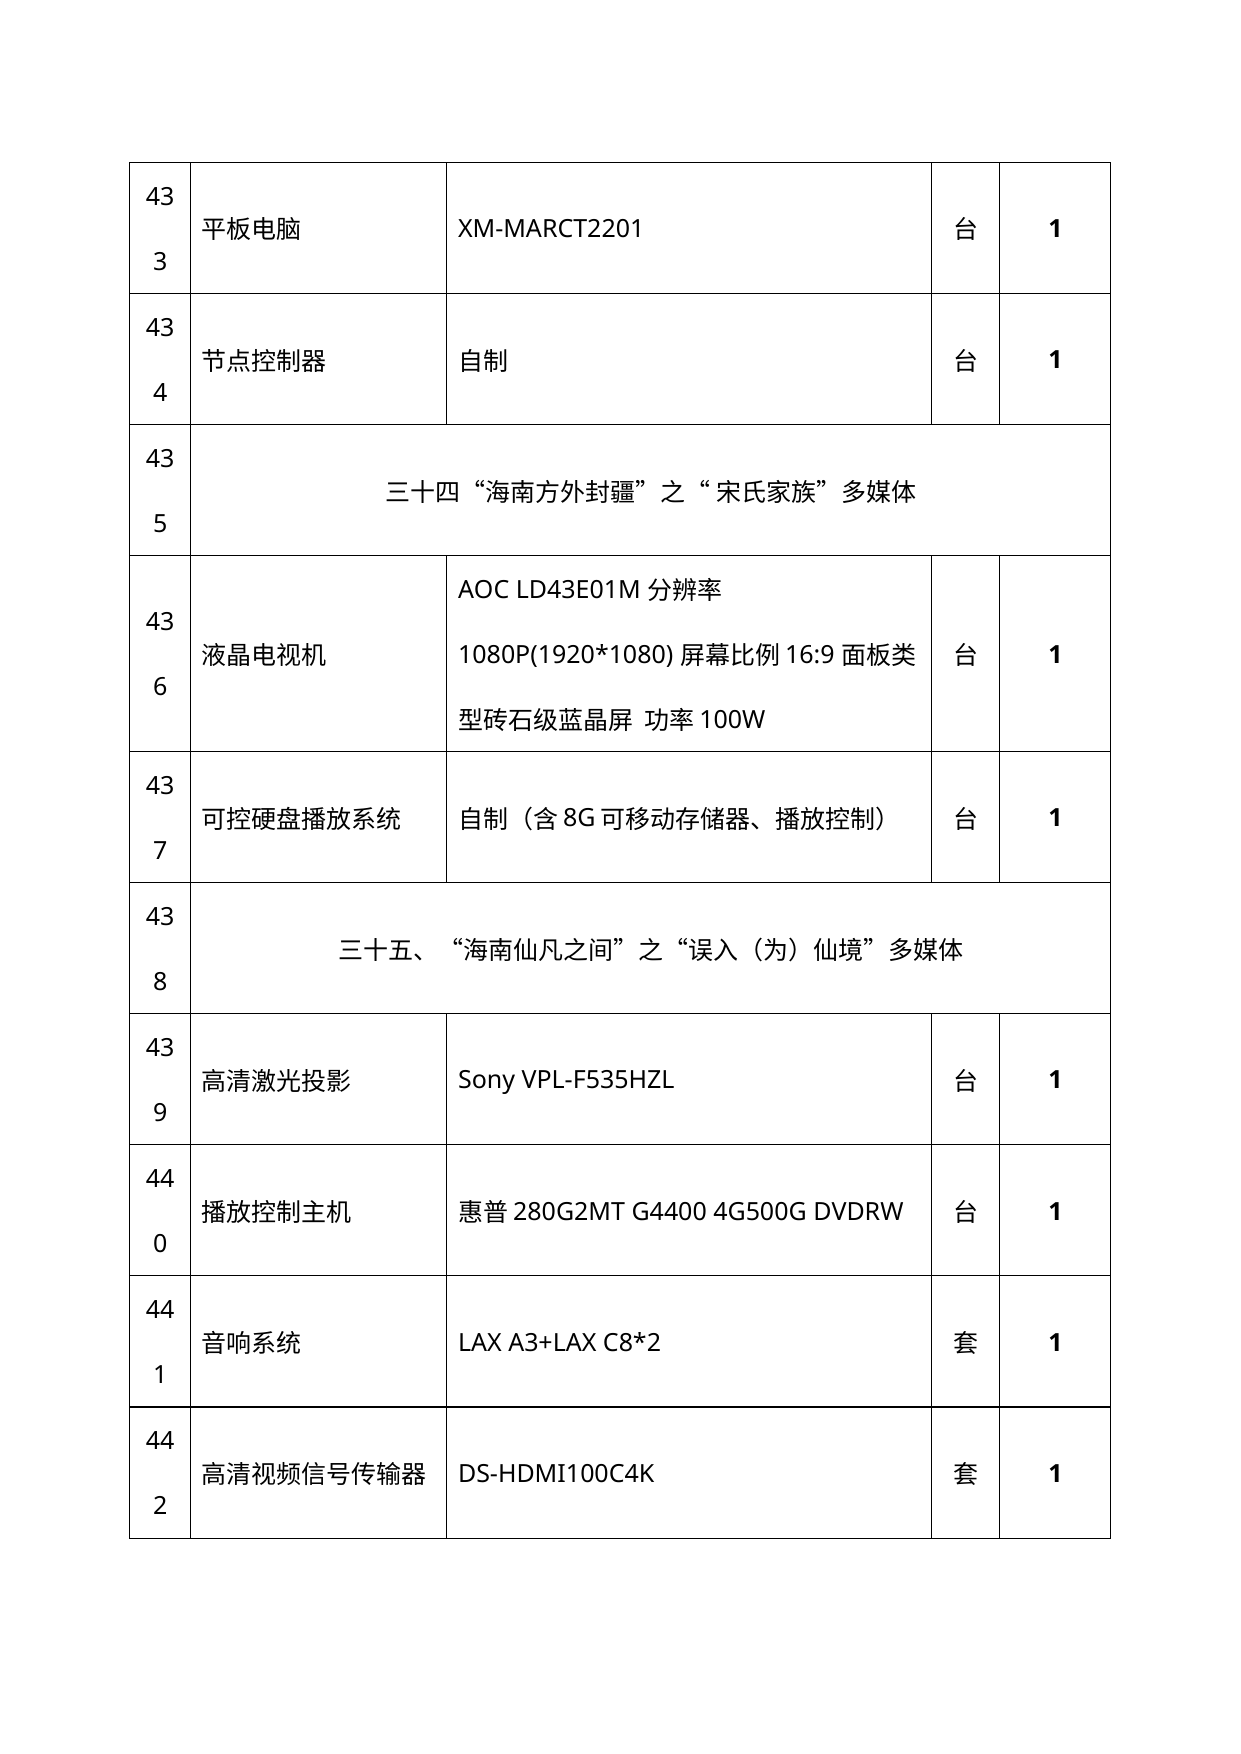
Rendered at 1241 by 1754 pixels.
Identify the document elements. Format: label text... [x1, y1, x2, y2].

table_cell 1 [1000, 1276, 1110, 1406]
table_cell 436 [130, 556, 190, 751]
table_cell 442 [130, 1408, 190, 1537]
table_cell 439 [130, 1014, 190, 1144]
table_cell 434 [130, 294, 190, 424]
table_cell 节点控制器 [191, 294, 446, 424]
table_cell 惠普280G2MT G4400 4G500G DVDRW [447, 1145, 931, 1275]
table_cell 台 [932, 556, 999, 751]
table_cell 1 [1000, 1145, 1110, 1275]
table_cell 三十五、“海南仙凡之间”之“误入（为）仙境”多媒体 [191, 883, 1110, 1013]
table_cell 1 [1000, 1014, 1110, 1144]
table_cell 套 [932, 1408, 999, 1537]
table_cell 441 [130, 1276, 190, 1406]
table_cell 套 [932, 1276, 999, 1406]
table_cell 台 [932, 752, 999, 882]
table_cell 可控硬盘播放系统 [191, 752, 446, 882]
table_cell XM-MARCT2201 [447, 163, 931, 293]
table_cell 液晶电视机 [191, 556, 446, 751]
table_cell 音响系统 [191, 1276, 446, 1406]
table_cell DS-HDMI100C4K [447, 1408, 931, 1537]
table_cell 433 [130, 163, 190, 293]
table_cell 高清激光投影 [191, 1014, 446, 1144]
table_cell LAX A3+LAX C8*2 [447, 1276, 931, 1406]
table_cell Sony VPL-F535HZL [447, 1014, 931, 1144]
table_cell AOC LD43E01M 分辨率1080P(1920*1080) 屏幕比例16:9 面板类型砖石级蓝晶屏 功率100W [447, 556, 931, 751]
table_cell 437 [130, 752, 190, 882]
table_cell 自制（含8G可移动存储器、播放控制） [447, 752, 931, 882]
table_cell 自制 [447, 294, 931, 424]
table_cell 1 [1000, 1408, 1110, 1537]
table_cell 台 [932, 294, 999, 424]
table_cell 台 [932, 163, 999, 293]
table_cell 高清视频信号传输器 [191, 1408, 446, 1537]
table_cell 台 [932, 1145, 999, 1275]
table_cell 440 [130, 1145, 190, 1275]
table_cell 1 [1000, 752, 1110, 882]
table_cell 台 [932, 1014, 999, 1144]
table_cell 播放控制主机 [191, 1145, 446, 1275]
table_cell 1 [1000, 556, 1110, 751]
table_cell 平板电脑 [191, 163, 446, 293]
table_cell 1 [1000, 294, 1110, 424]
table_cell 1 [1000, 163, 1110, 293]
table_cell 三十四“海南方外封疆”之“ 宋氏家族”多媒体 [191, 425, 1110, 555]
table_cell 435 [130, 425, 190, 555]
table_cell 438 [130, 883, 190, 1013]
